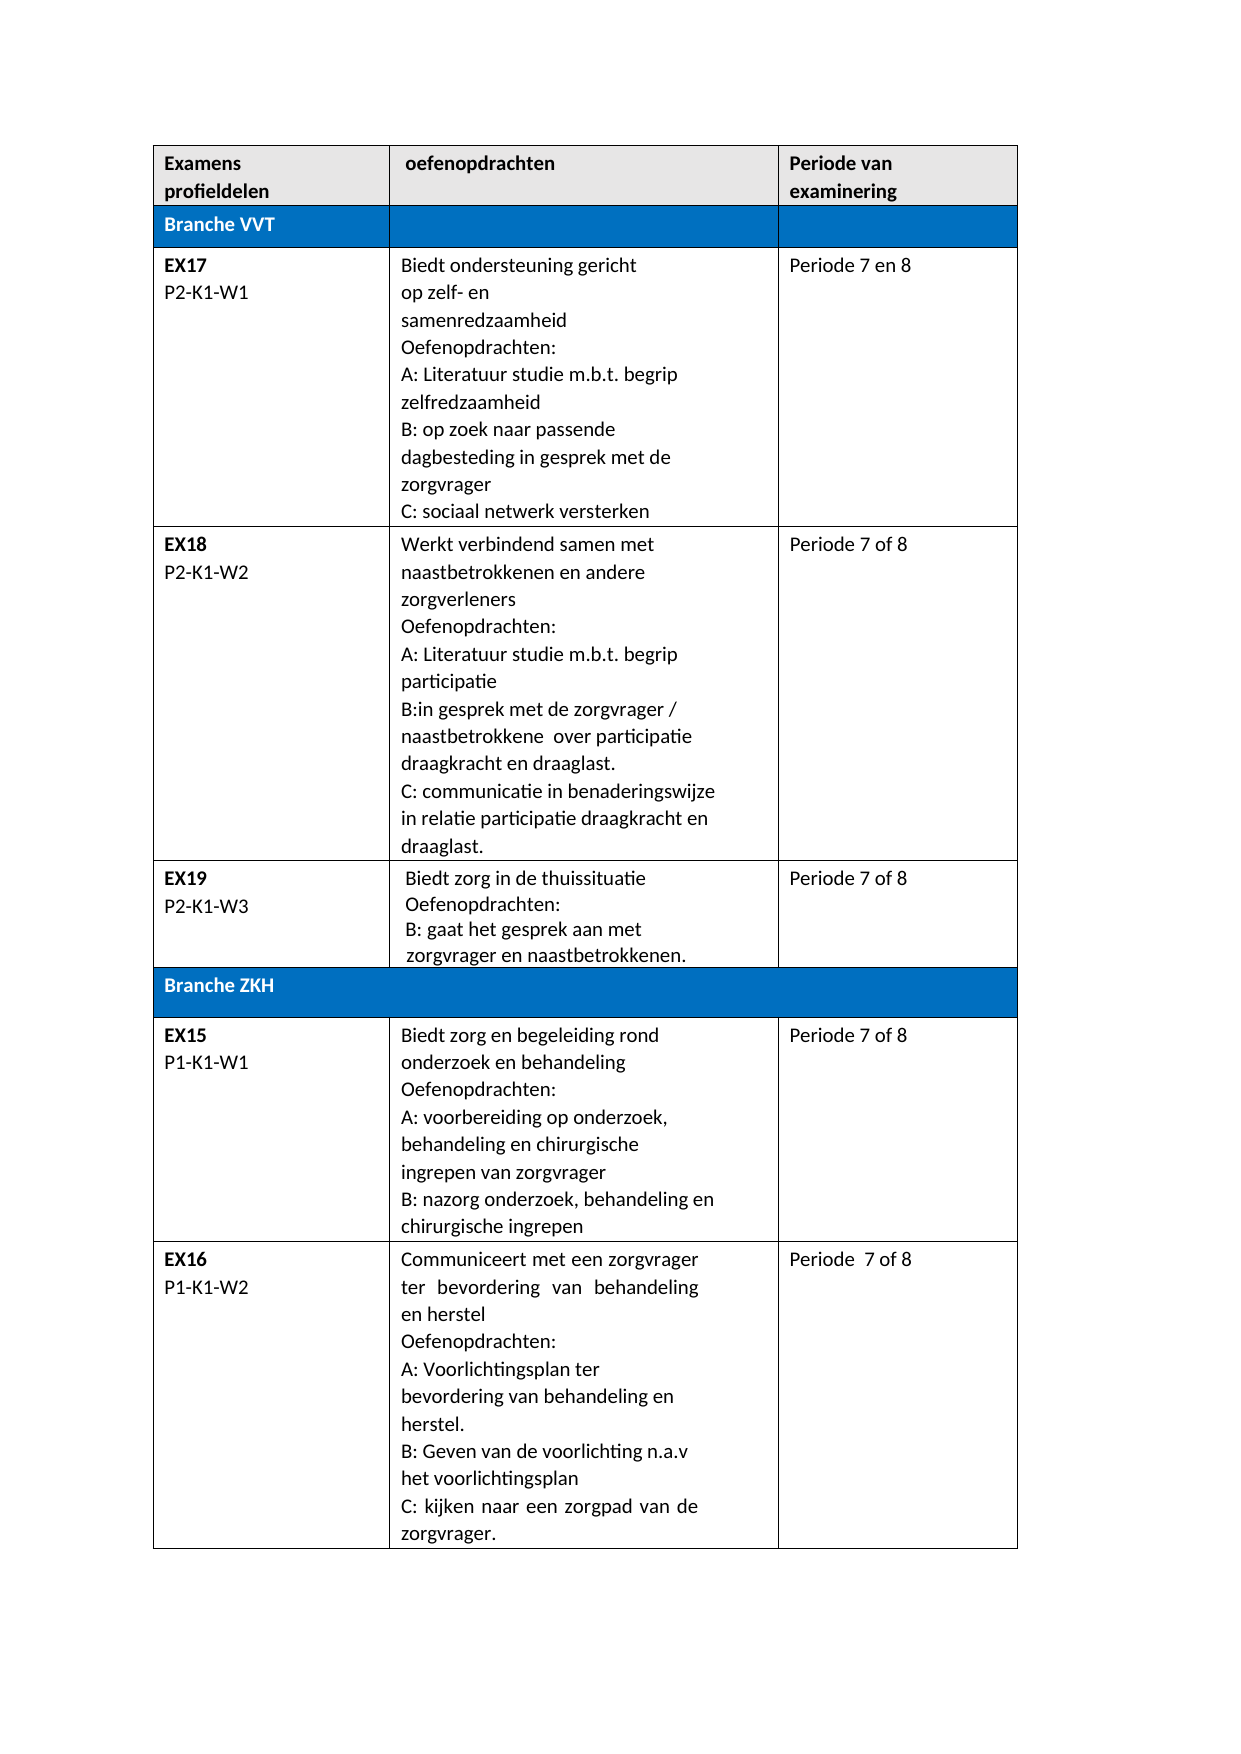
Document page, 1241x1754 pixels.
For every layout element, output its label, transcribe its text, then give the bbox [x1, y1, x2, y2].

table_cell Werkt verbindend samen met naastbetrokkenen en andere zorgverleners Oefenopdrachten: A: Literatuur studie m.b.t. begrip participatie B:in gesprek met de zorgvrager / naastbetrokkene over participatie draagkracht en draaglast. C: communicatie in benaderingswijze in relatie participatie draagkracht en draaglast. [390, 527, 778, 860]
table_cell Periode 7 of 8 [779, 1018, 1017, 1241]
table_cell Biedt zorg in de thuissituatie Oefenopdrachten: B: gaat het gesprek aan met zorgvrager en naastbetrokkenen. [390, 861, 778, 967]
table_cell Biedt ondersteuning gericht op zelf- en samenredzaamheid Oefenopdrachten: A: Literatuur studie m.b.t. begrip zelfredzaamheid B: op zoek naar passende dagbesteding in gesprek met de zorgvrager C: sociaal netwerk versterken [390, 248, 778, 526]
table_cell EX19 P2-K1-W3 [154, 861, 389, 967]
table_cell [779, 206, 1017, 247]
table_cell Branche ZKH [154, 968, 390, 1017]
table_header Examens profieldelen [154, 146, 389, 205]
table_cell Periode 7 of 8 [779, 1242, 1017, 1548]
table_header Periode van examinering [779, 146, 1017, 205]
table_cell Branche VVT [154, 206, 389, 247]
table_cell Periode 7 en 8 [779, 248, 1017, 526]
table_cell [390, 206, 778, 247]
table_header oefenopdrachten [390, 146, 778, 205]
table_cell EX15 P1-K1-W1 [154, 1018, 389, 1241]
table_cell EX17 P2-K1-W1 [154, 248, 389, 526]
table_cell EX18 P2-K1-W2 [154, 527, 389, 860]
table_cell Periode 7 of 8 [779, 527, 1017, 860]
table_cell Biedt zorg en begeleiding rond onderzoek en behandeling Oefenopdrachten: A: voorbereiding op onderzoek, behandeling en chirurgische ingrepen van zorgvrager B: nazorg onderzoek, behandeling en chirurgische ingrepen [390, 1018, 778, 1241]
table_cell [390, 968, 778, 1017]
table_cell Periode 7 of 8 [779, 861, 1017, 967]
table_cell [778, 968, 1017, 1017]
table_cell EX16 P1-K1-W2 [154, 1242, 389, 1548]
table_cell Communiceert met een zorgvrager ter bevordering van behandeling en herstel Oefenopdrachten: A: Voorlichtingsplan ter bevordering van behandeling en herstel. B: Geven van de voorlichting n.a.v het voorlichtingsplan C: kijken naar een zorgpad van de zorgvrager. [390, 1242, 778, 1548]
